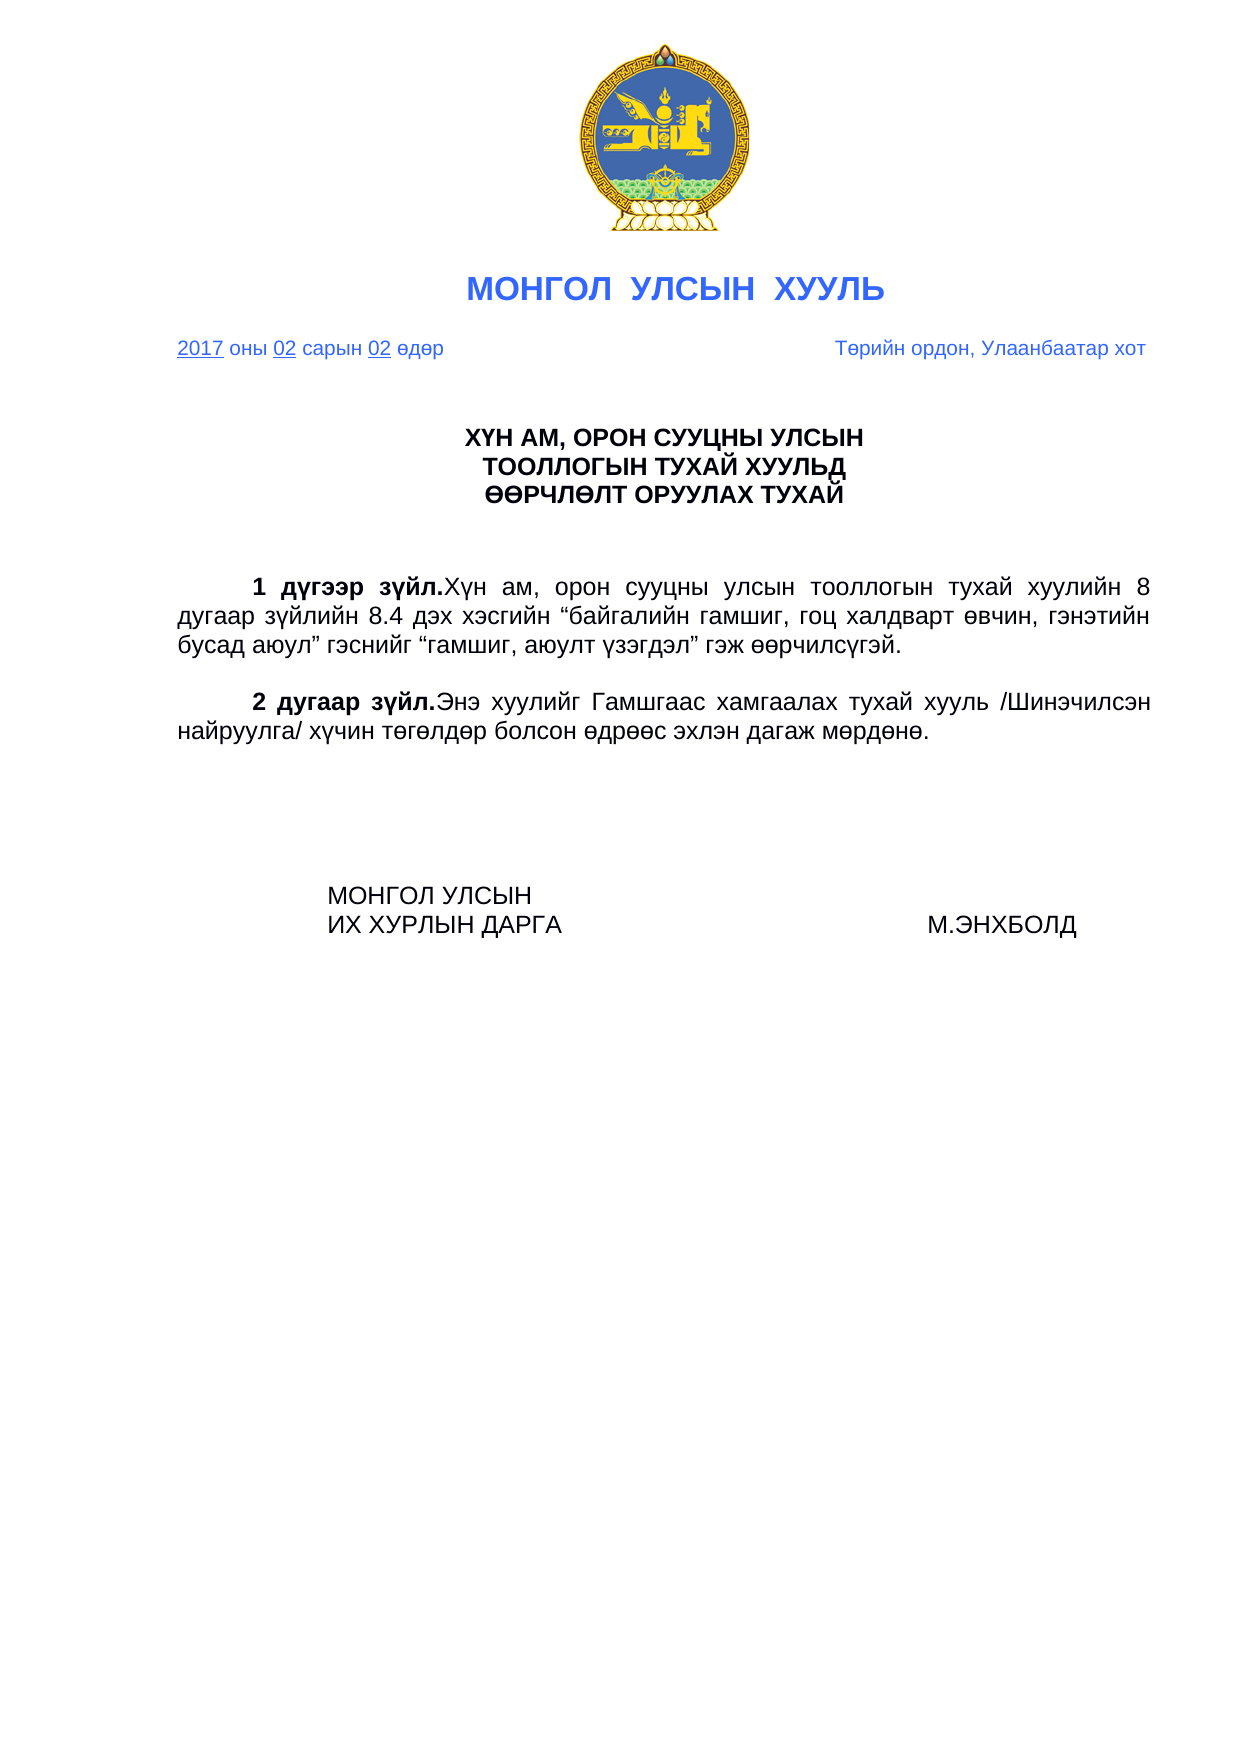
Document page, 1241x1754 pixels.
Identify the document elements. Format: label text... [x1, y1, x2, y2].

text ИХ ХУРЛЫН ДАРГА М.ЭНХБОЛД [252, 909, 1151, 938]
text ӨӨРЧЛӨЛТ ОРУУЛАХ ТУХАЙ [177, 481, 1151, 509]
title МОНГОЛ УЛСЫН ХУУЛЬ [162, 269, 1189, 307]
text МОНГОЛ УЛСЫН [252, 881, 1151, 909]
text 2 дугаар зүйл.Энэ хуулийг Гамшгаас хамгаалах тухай хууль /Шинэчилсэн найруулга/ хүчин төгөлдөр болсон өдрөөс эхлэн дагаж мөрдөнө. [177, 687, 1151, 744]
text 1 дүгээр зүйл.Хүн ам, орон сууцны улсын тооллогын тухай хуулийн 8 дугаар зүйлийн 8.4 дэх хэсгийн “байгалийн гамшиг, гоц халдварт өвчин, гэнэтийн бусад аюул” гэснийг “гамшиг, аюулт үзэгдэл” гэж өөрчилсүгэй. [177, 572, 1151, 658]
text ТООЛЛОГЫН ТУХАЙ ХУУЛЬД [177, 452, 1151, 481]
text 2017 оны 02 сарын 02 өдөр Төрийн ордон, Улаанбаатар хот [177, 336, 1151, 360]
text ХҮН АМ, ОРОН СУУЦНЫ УЛСЫН [177, 423, 1151, 452]
picture [579, 43, 750, 231]
